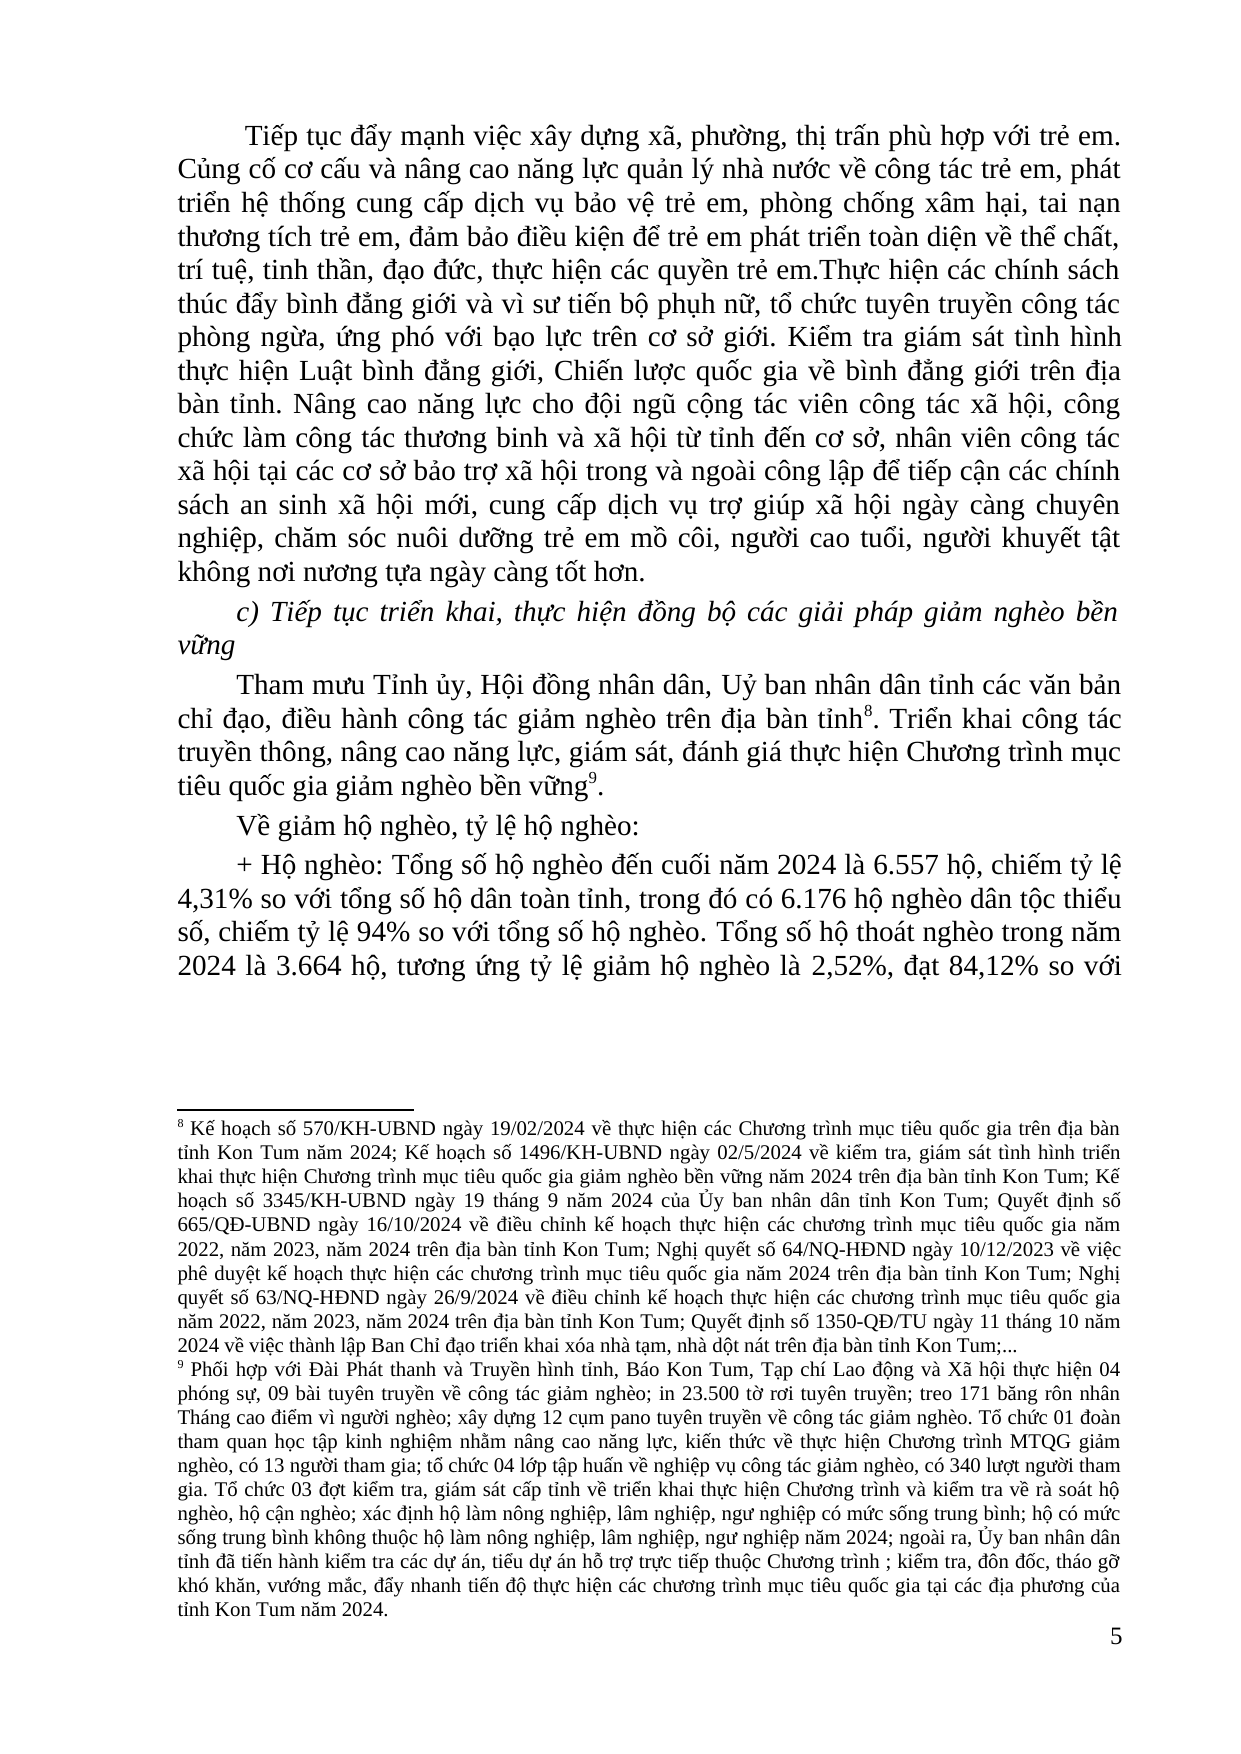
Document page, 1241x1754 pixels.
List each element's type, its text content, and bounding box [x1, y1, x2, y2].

text + Hộ nghèo: Tổng số hộ nghèo đến cuối năm 2024 là 6.557 hộ, chiếm tỷ lệ 4,31% so với tổng số hộ dân toàn tỉnh, trong đó có 6.176 hộ nghèo dân tộc thiểu số, chiếm tỷ lệ 94% so với tổng số hộ nghèo. Tổng số hộ thoát nghèo trong năm 2024 là 3.664 hộ, tương ứng tỷ lệ giảm hộ nghèo là 2,52%, đạt 84,12% so với Kế hoạch tỉnh đề ra() (giảm ít nhất 3-4%/năm); đạt 100,8% so với chỉ tiêu, mục tiêu Thủ tướng Chính phủ giao() (giảm 2,5%). [177, 847, 1122, 1015]
text c) Tiếp tục triển khai, thực hiện đồng bộ các giải pháp giảm nghèo bền vững [177, 594, 1122, 661]
text Tham mưu Tỉnh ủy, Hội đồng nhân dân, Uỷ ban nhân dân tỉnh các văn bản chỉ đạo, điều hành công tác giảm nghèo trên địa bàn tỉnh. Triển khai công tác truyền thông, nâng cao năng lực, giám sát, đánh giá thực hiện Chương trình mục tiêu quốc gia giảm nghèo bền vững. [177, 667, 1122, 801]
text Tiếp tục đẩy mạnh việc xây dựng xã, phường, thị trấn phù hợp với trẻ em. Củng cố cơ cấu và nâng cao năng lực quản lý nhà nước về công tác trẻ em, phát triển hệ thống cung cấp dịch vụ bảo vệ trẻ em, phòng chống xâm hại, tai nạn thương tích trẻ em, đảm bảo điều kiện để trẻ em phát triển toàn diện về thể chất, trí tuệ, tinh thần, đạo đức, thực hiện các quyền trẻ em.Thực hiện các chính sách thúc đẩy bình đẳng giới và vì sư tiến bộ phụh nữ, tổ chức tuyên truyền công tác phòng ngừa, ứng phó với bạo lực trên cơ sở giới. Kiểm tra giám sát tình hình thực hiện Luật bình đẳng giới, Chiến lược quốc gia về bình đẳng giới trên địa bàn tỉnh. Nâng cao năng lực cho đội ngũ cộng tác viên công tác xã hội, công chức làm công tác thương binh và xã hội từ tỉnh đến cơ sở, nhân viên công tác xã hội tại các cơ sở bảo trợ xã hội trong và ngoài công lập để tiếp cận các chính sách an sinh xã hội mới, cung cấp dịch vụ trợ giúp xã hội ngày càng chuyên nghiệp, chăm sóc nuôi dưỡng trẻ em mồ côi, người cao tuổi, người khuyết tật không nơi nương tựa ngày càng tốt hơn. [177, 118, 1122, 588]
text Về giảm hộ nghèo, tỷ lệ hộ nghèo: [177, 808, 1122, 841]
